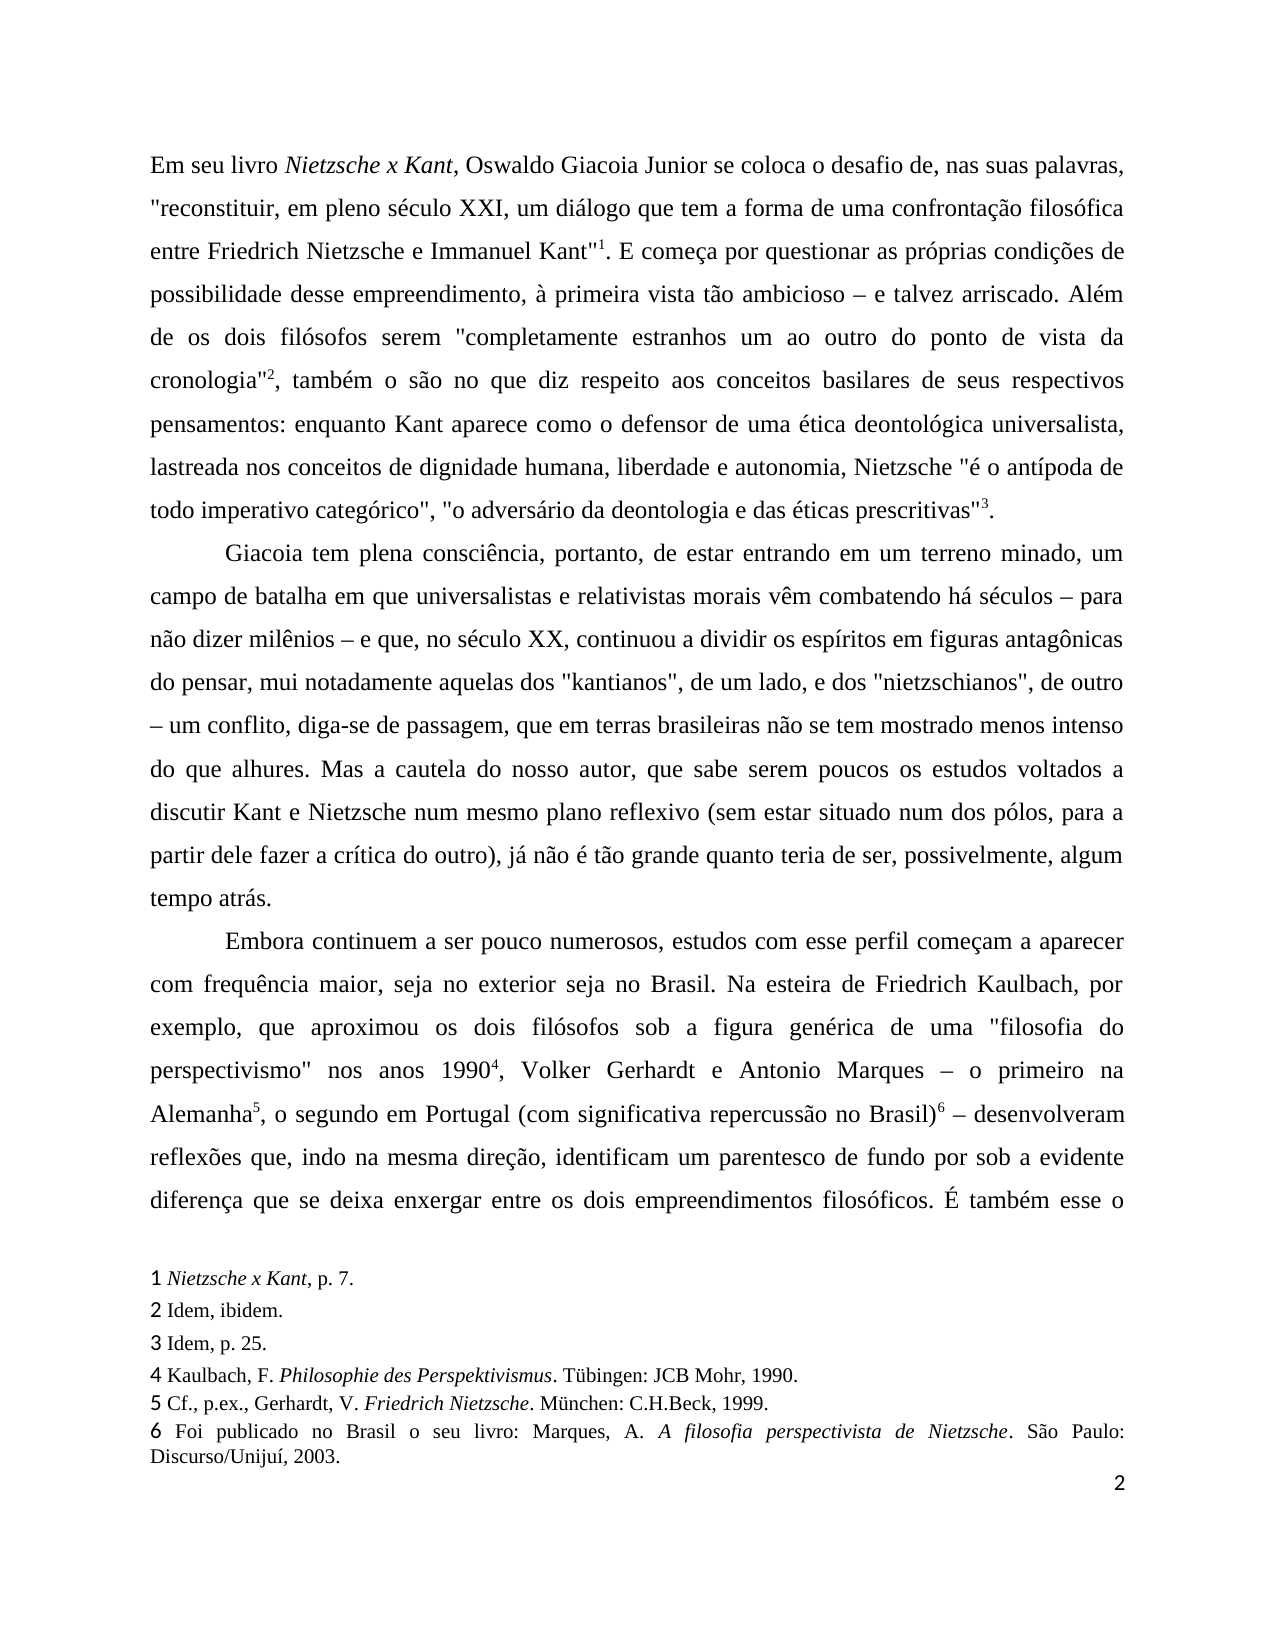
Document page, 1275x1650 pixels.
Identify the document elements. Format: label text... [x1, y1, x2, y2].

text Giacoia tem plena consciência, portanto, de estar entrando em um terreno minado, um campo de batalha em que universalistas e relativistas morais vêm combatendo há séculos – para não dizer milênios – e que, no século XX, continuou a dividir os espíritos em figuras antagônicas do pensar, mui notadamente aquelas dos "kantianos", de um lado, e dos "nietzschianos", de outro – um conflito, diga-se de passagem, que em terras brasileiras não se tem mostrado menos intenso do que alhures. Mas a cautela do nosso autor, que sabe serem poucos os estudos voltados a discutir Kant e Nietzsche num mesmo plano reflexivo (sem estar situado num dos pólos, para a partir dele fazer a crítica do outro), já não é tão grande quanto teria de ser, possivelmente, algum tempo atrás. [150, 538, 1125, 912]
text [150, 926, 1125, 1214]
text Em seu livro Nietzsche x Kant, Oswaldo Giacoia Junior se coloca o desafio de, nas suas palavras, "reconstituir, em pleno século XXI, um diálogo que tem a forma de uma confrontação filosófica entre Friedrich Nietzsche e Immanuel Kant". E começa por questionar as próprias condições de possibilidade desse empreendimento, à primeira vista tão ambicioso – e talvez arriscado. Além de os dois filósofos serem "completamente estranhos um ao outro do ponto de vista da cronologia", também o são no que diz respeito aos conceitos basilares de seus respectivos pensamentos: enquanto Kant aparece como o defensor de uma ética deontológica universalista, lastreada nos conceitos de dignidade humana, liberdade e autonomia, Nietzsche "é o antípoda de todo imperativo categórico", "o adversário da deontologia e das éticas prescritivas". [150, 150, 1125, 524]
